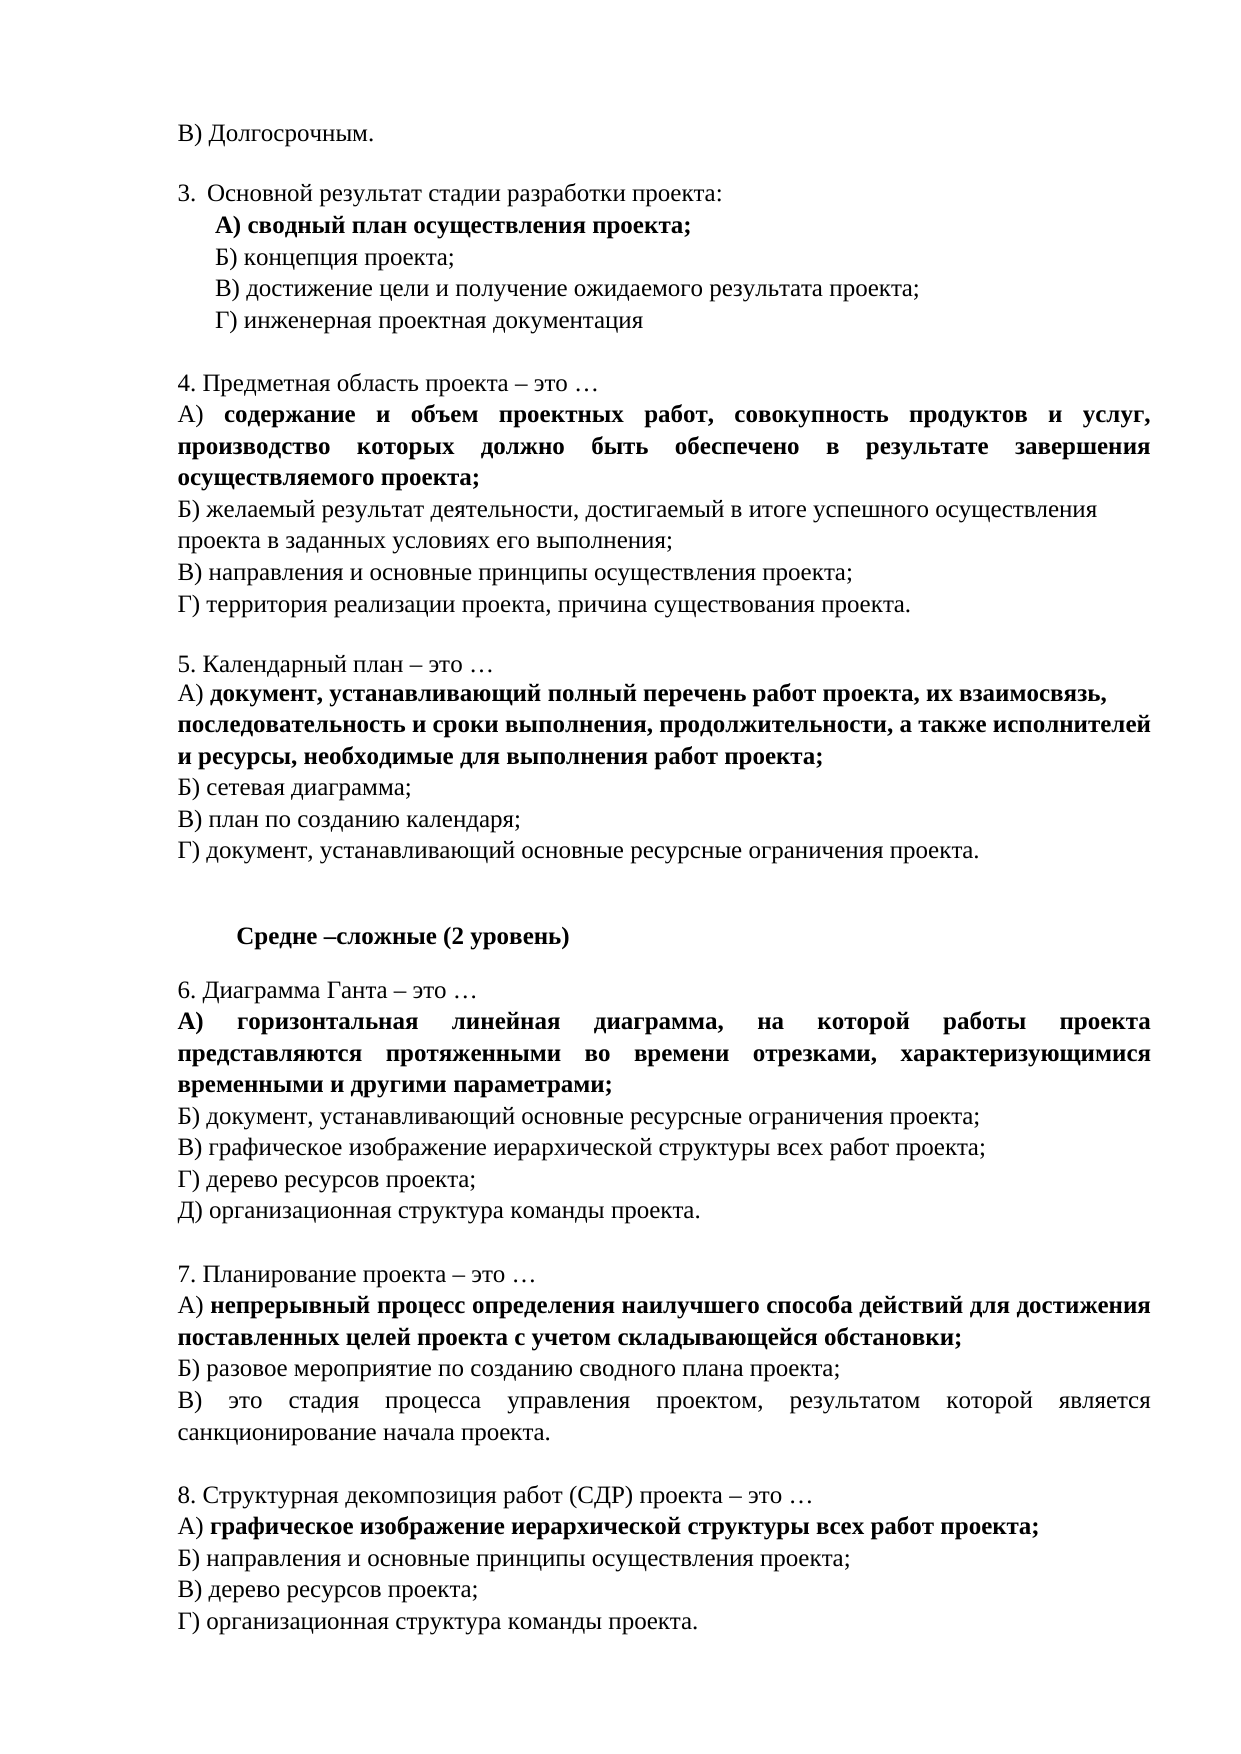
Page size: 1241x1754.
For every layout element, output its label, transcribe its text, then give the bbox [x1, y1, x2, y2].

text В) дерево ресурсов проекта; [177, 1574, 1152, 1603]
text А) содержание и объем проектных работ, совокупность продуктов и услуг, производство которых должно быть обеспечено в результате завершения осуществляемого проекта; [177, 399, 1152, 491]
text А) графическое изображение иерархической структуры всех работ проекта; [177, 1511, 1152, 1540]
text В) это стадия процесса управления проектом, результатом которой является санкционирование начала проекта. [177, 1385, 1152, 1445]
text Б) разовое мероприятие по созданию сводного плана проекта; [177, 1353, 1152, 1382]
text В) графическое изображение иерархической структуры всех работ проекта; [177, 1132, 1152, 1161]
text В) направления и основные принципы осуществления проекта; [177, 557, 1152, 586]
text 4. Предметная область проекта – это … [177, 368, 1152, 397]
text Б) сетевая диаграмма; [177, 772, 1152, 801]
text А) непрерывный процесс определения наилучшего способа действий для достижения поставленных целей проекта с учетом складывающейся обстановки; [177, 1290, 1152, 1351]
text Средне –сложные (2 уровень) [177, 921, 1152, 950]
text В) достижение цели и получение ожидаемого результата проекта; [215, 273, 1152, 302]
text В) план по созданию календаря; [177, 804, 1152, 833]
text Б) желаемый результат деятельности, достигаемый в итоге успешного осуществления проекта в заданных условиях его выполнения; [177, 494, 1152, 554]
text А) горизонтальная линейная диаграмма, на которой работы проекта представляются протяженными во времени отрезками, характеризующимися временными и другими параметрами; [177, 1006, 1152, 1098]
text А) документ, устанавливающий полный перечень работ проекта, их взаимосвязь, последовательность и сроки выполнения, продолжительности, а также исполнителей и ресурсы, необходимые для выполнения работ проекта; [177, 678, 1152, 770]
text 8. Структурная декомпозиция работ (СДР) проекта – это … [177, 1480, 1152, 1508]
text Г) организационная структура команды проекта. [177, 1606, 1152, 1635]
text Г) территория реализации проекта, причина существования проекта. [177, 589, 1152, 617]
text А) сводный план осуществления проекта; [215, 210, 1152, 239]
text 5. Календарный план – это … [177, 649, 1152, 678]
text Б) концепция проекта; [215, 242, 1152, 270]
list Основной результат стадии разработки проекта: [177, 178, 1152, 207]
text Д) организационная структура команды проекта. [177, 1196, 1152, 1224]
text Г) инженерная проектная документация [215, 305, 1152, 333]
text 7. Планирование проекта – это … [177, 1259, 1152, 1287]
text Г) дерево ресурсов проекта; [177, 1164, 1152, 1193]
text 6. Диаграмма Ганта – это … [177, 975, 1152, 1003]
text Б) документ, устанавливающий основные ресурсные ограничения проекта; [177, 1101, 1152, 1130]
text В) Долгосрочным. [177, 118, 1152, 147]
text Б) направления и основные принципы осуществления проекта; [177, 1543, 1152, 1572]
text Г) документ, устанавливающий основные ресурсные ограничения проекта. [177, 836, 1152, 864]
